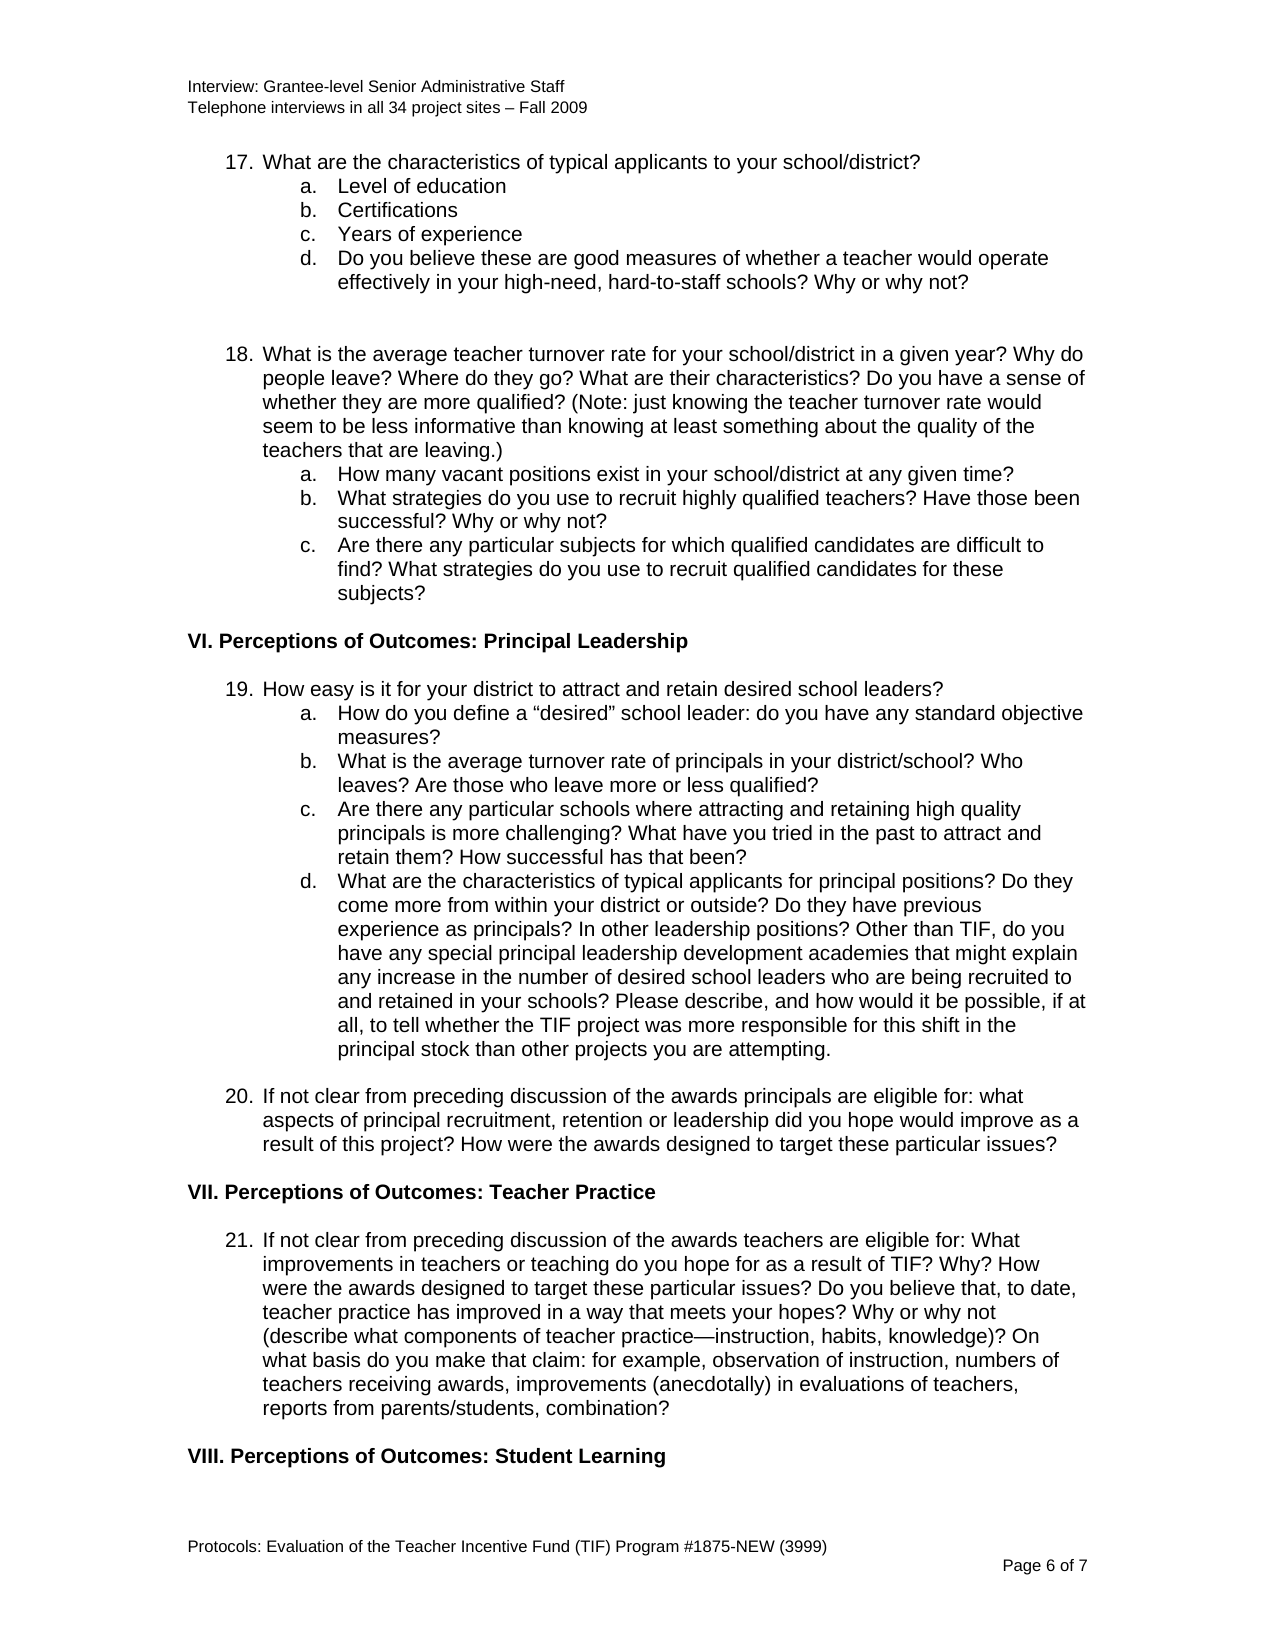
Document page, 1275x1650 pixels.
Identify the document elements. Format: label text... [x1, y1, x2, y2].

text VII. Perceptions of Outcomes: Teacher Practice [187, 1180, 1087, 1204]
list What strategies do you use to recruit highly qualified teachers? Have those been successful? Why or why not? [300, 485, 1087, 533]
list What are the characteristics of typical applicants to your school/district? [225, 150, 1087, 174]
list How easy is it for your district to attract and retain desired school leaders? [225, 677, 1087, 701]
list Do you believe these are good measures of whether a teacher would operate effectively in your high-need, hard-to-staff schools? Why or why not? [300, 246, 1087, 294]
list Certifications [300, 198, 1087, 222]
list If not clear from preceding discussion of the awards teachers are eligible for: What improvements in teachers or teaching do you hope for as a result of TIF? Why? How were the awards designed to target these particular issues? Do you believe that, to date, teacher practice has improved in a way that meets your hopes? Why or why not (describe what components of teacher practice—instruction, habits, knowledge)? On what basis do you make that claim: for example, observation of instruction, numbers of teachers receiving awards, improvements (anecdotally) in evaluations of teachers, reports from parents/students, combination? [225, 1228, 1087, 1420]
list What is the average teacher turnover rate for your school/district in a given year? Why do people leave? Where do they go? What are their characteristics? Do you have a sense of whether they are more qualified? (Note: just knowing the teacher turnover rate would seem to be less informative than knowing at least something about the quality of the teachers that are leaving.) [225, 342, 1087, 461]
text VIII. Perceptions of Outcomes: Student Learning [187, 1444, 1087, 1468]
list What is the average turnover rate of principals in your district/school? Who leaves? Are those who leave more or less qualified? [300, 749, 1087, 797]
list How many vacant positions exist in your school/district at any given time? [300, 461, 1087, 485]
list Years of experience [300, 222, 1087, 246]
list Are there any particular subjects for which qualified candidates are difficult to find? What strategies do you use to recruit qualified candidates for these subjects? [300, 533, 1087, 605]
list Level of education [300, 174, 1087, 198]
list How do you define a “desired” school leader: do you have any standard objective measures? [300, 701, 1087, 749]
list What are the characteristics of typical applicants for principal positions? Do they come more from within your district or outside? Do they have previous experience as principals? In other leadership positions? Other than TIF, do you have any special principal leadership development academies that might explain any increase in the number of desired school leaders who are being recruited to and retained in your schools? Please describe, and how would it be possible, if at all, to tell whether the TIF project was more responsible for this shift in the principal stock than other projects you are attempting. [300, 869, 1087, 1060]
list Are there any particular schools where attracting and retaining high quality principals is more challenging? What have you tried in the past to attract and retain them? How successful has that been? [300, 797, 1087, 869]
text VI. Perceptions of Outcomes: Principal Leadership [187, 629, 1087, 653]
list If not clear from preceding discussion of the awards principals are eligible for: what aspects of principal recruitment, retention or leadership did you hope would improve as a result of this project? How were the awards designed to target these particular issues? [225, 1084, 1087, 1156]
